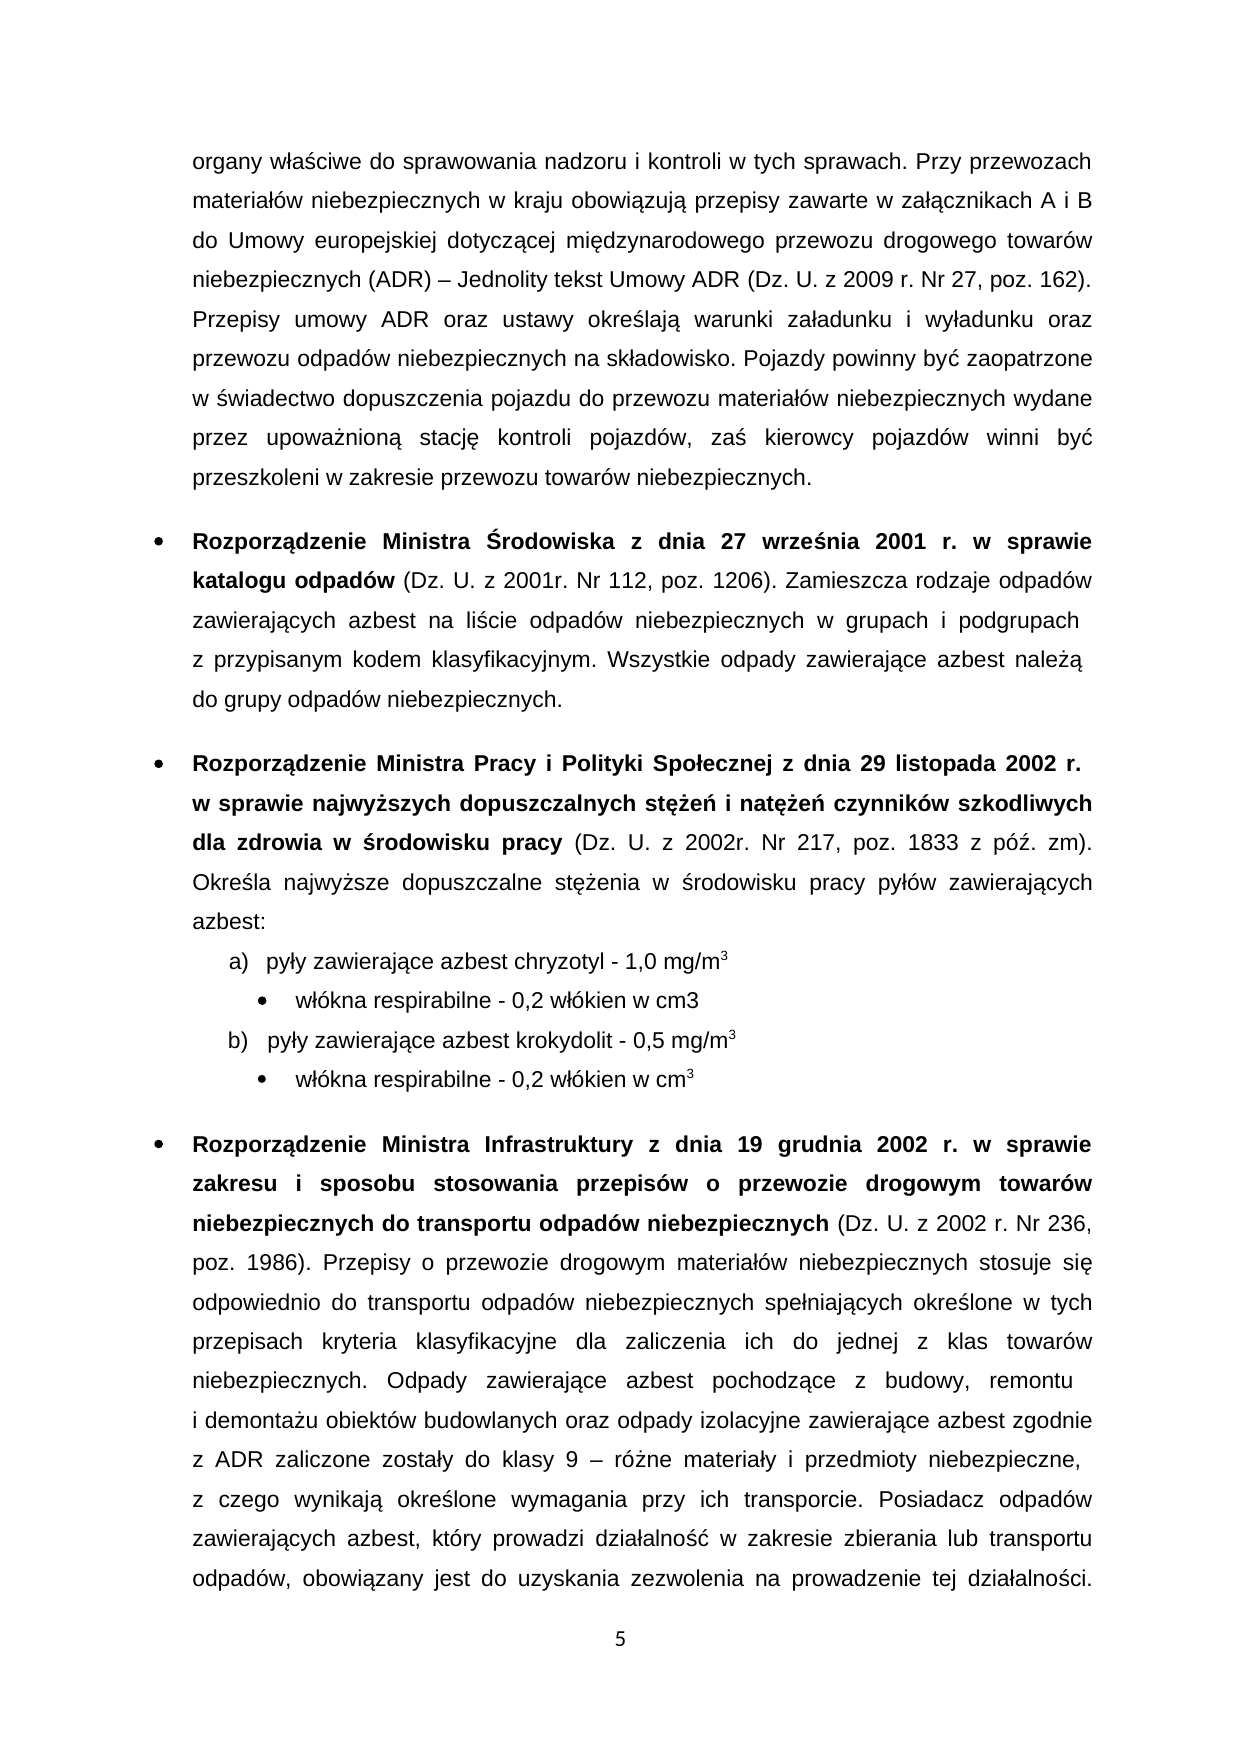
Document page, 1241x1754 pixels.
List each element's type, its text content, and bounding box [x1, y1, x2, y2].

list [154, 1131, 1093, 1591]
list Rozporządzenie Ministra Pracy i Polityki Społecznej z dnia 29 listopada 2002 r. w sprawie najwyższych dopuszczalnych stężeń i natężeń czynników szkodliwych dla zdrowia w środowisku pracy (Dz. U. z 2002r. Nr 217, poz. 1833 z póź. zm). Określa najwyższe dopuszczalne stężenia w środowisku pracy pyłów zawierających azbest: [154, 750, 1093, 934]
text b) pyły zawierające azbest krokydolit - 0,5 mg/m3 [184, 1027, 1093, 1053]
list włókna respirabilne - 0,2 włókien w cm3 [258, 1066, 1093, 1092]
list pyły zawierające azbest chryzotyl - 1,0 mg/m3 [228, 948, 1093, 974]
list Rozporządzenie Ministra Środowiska z dnia 27 września 2001 r. w sprawie katalogu odpadów (Dz. U. z 2001r. Nr 112, poz. 1206). Zamieszcza rodzaje odpadów zawierających azbest na liście odpadów niebezpiecznych w grupach i podgrupach z przypisanym kodem klasyfikacyjnym. Wszystkie odpady zawierające azbest należą do grupy odpadów niebezpiecznych. [154, 528, 1093, 712]
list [154, 148, 1093, 490]
list włókna respirabilne - 0,2 włókien w cm3 [258, 987, 1093, 1013]
